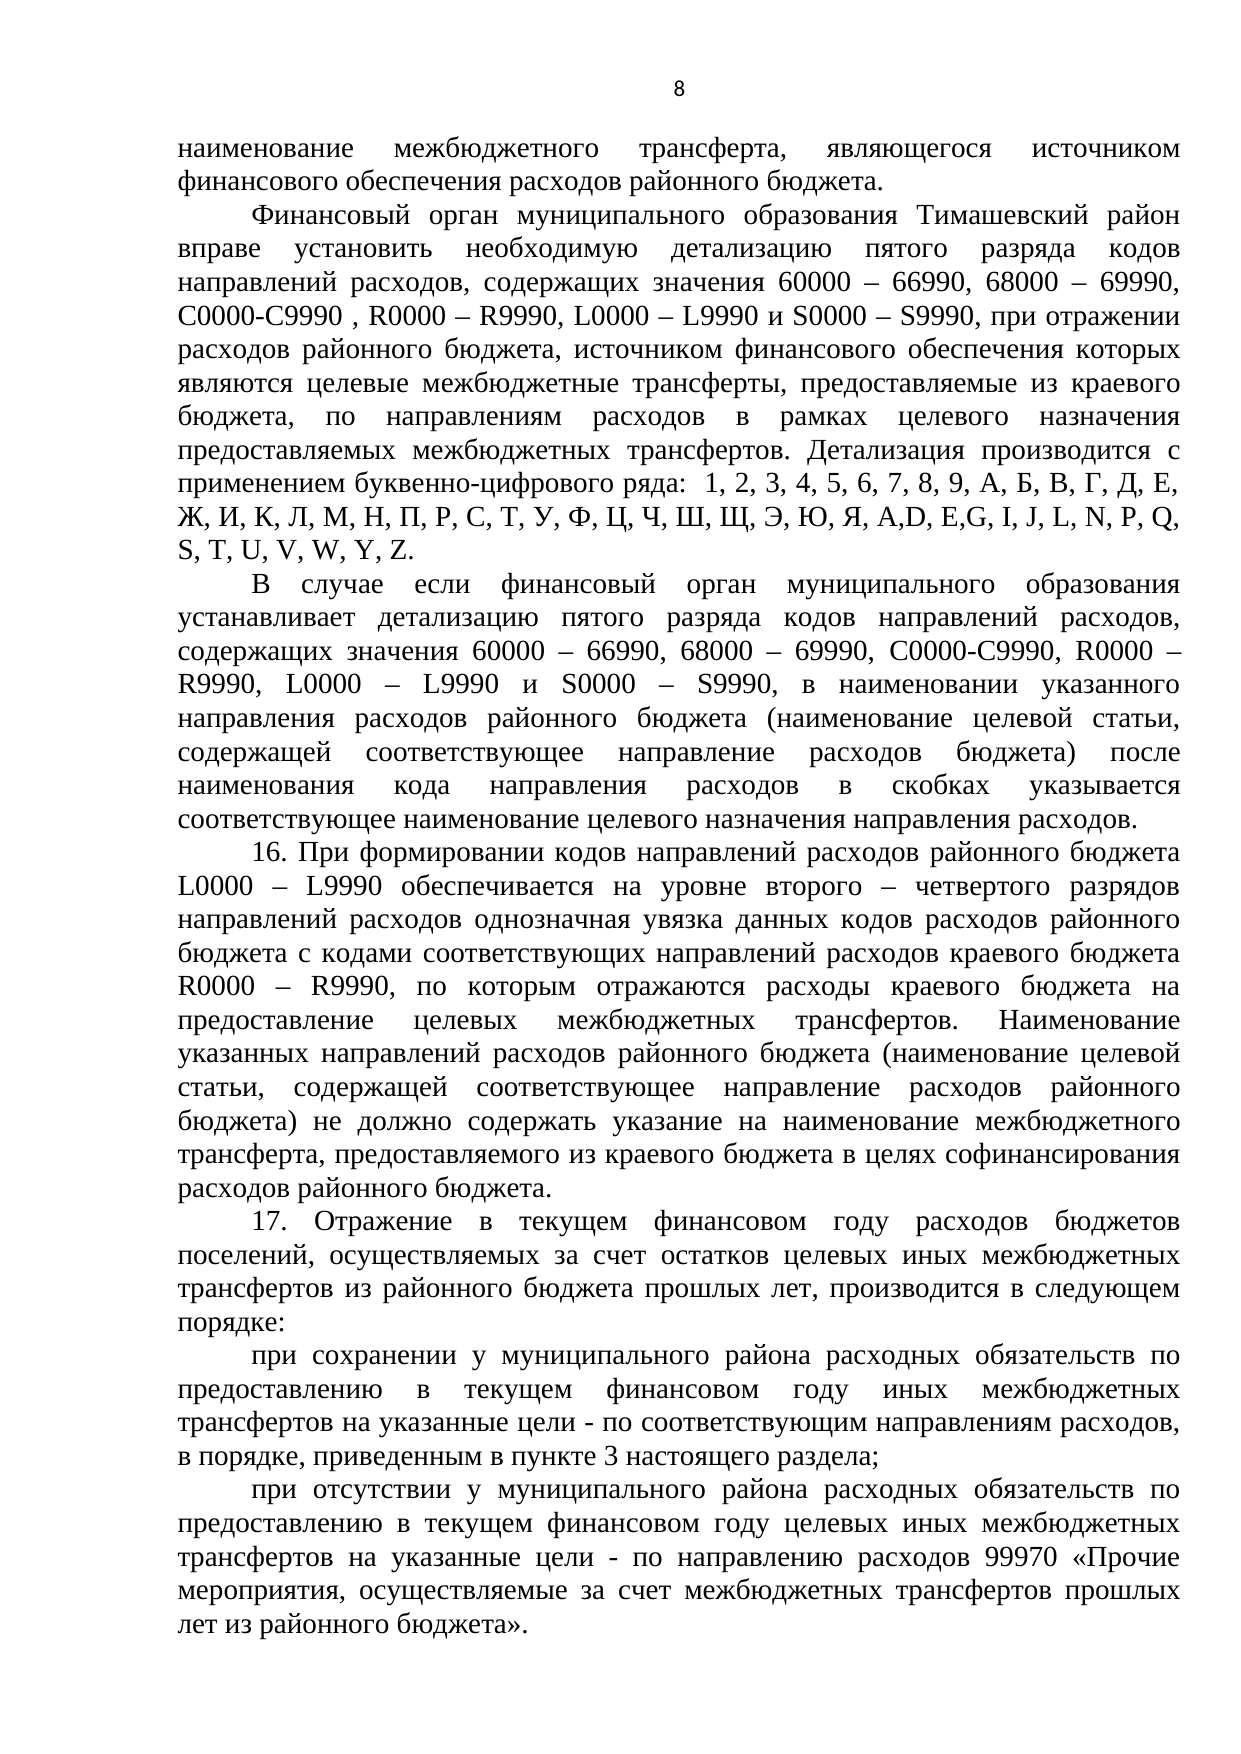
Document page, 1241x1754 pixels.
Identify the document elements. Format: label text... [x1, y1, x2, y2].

text В случае если финансовый орган муниципального образования устанавливает детализацию пятого разряда кодов направлений расходов, содержащих значения 60000 – 66990, 68000 – 69990, С0000-С9990, R0000 – R9990, L0000 – L9990 и S0000 – S9990, в наименовании указанного направления расходов районного бюджета (наименование целевой статьи, содержащей соответствующее направление расходов бюджета) после наименования кода направления расходов в скобках указывается соответствующее наименование целевого назначения направления расходов. [177, 566, 1181, 834]
text 17. Отражение в текущем финансовом году расходов бюджетов поселений, осуществляемых за счет остатков целевых иных межбюджетных трансфертов из районного бюджета прошлых лет, производится в следующем порядке: [177, 1203, 1181, 1337]
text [177, 130, 1181, 197]
text при отсутствии у муниципального района расходных обязательств по предоставлению в текущем финансовом году целевых иных межбюджетных трансфертов на указанные цели - по направлению расходов 99970 «Прочие мероприятия, осуществляемые за счет межбюджетных трансфертов прошлых лет из районного бюджета». [177, 1472, 1181, 1639]
text Финансовый орган муниципального образования Тимашевский район вправе установить необходимую детализацию пятого разряда кодов направлений расходов, содержащих значения 60000 – 66990, 68000 – 69990, С0000-С9990 , R0000 – R9990, L0000 – L9990 и S0000 – S9990, при отражении расходов районного бюджета, источником финансового обеспечения которых являются целевые межбюджетные трансферты, предоставляемые из краевого бюджета, по направлениям расходов в рамках целевого назначения предоставляемых межбюджетных трансфертов. Детализация производится с применением буквенно-цифрового ряда: 1, 2, 3, 4, 5, 6, 7, 8, 9, А, Б, В, Г, Д, Е, Ж, И, К, Л, М, Н, П, Р, С, Т, У, Ф, Ц, Ч, Ш, Щ, Э, Ю, Я, А,D, Е,G, I, J, L, N, Р, Q, S, Т, U, V, W, Y, Z. [177, 197, 1181, 566]
text 16. При формировании кодов направлений расходов районного бюджета L0000 – L9990 обеспечивается на уровне второго – четвертого разрядов направлений расходов однозначная увязка данных кодов расходов районного бюджета с кодами соответствующих направлений расходов краевого бюджета R0000 – R9990, по которым отражаются расходы краевого бюджета на предоставление целевых межбюджетных трансфертов. Наименование указанных направлений расходов районного бюджета (наименование целевой статьи, содержащей соответствующее направление расходов районного бюджета) не должно содержать указание на наименование межбюджетного трансферта, предоставляемого из краевого бюджета в целях софинансирования расходов районного бюджета. [177, 834, 1181, 1203]
text при сохранении у муниципального района расходных обязательств по предоставлению в текущем финансовом году иных межбюджетных трансфертов на указанные цели - по соответствующим направлениям расходов, в порядке, приведенным в пункте 3 настоящего раздела; [177, 1337, 1181, 1472]
